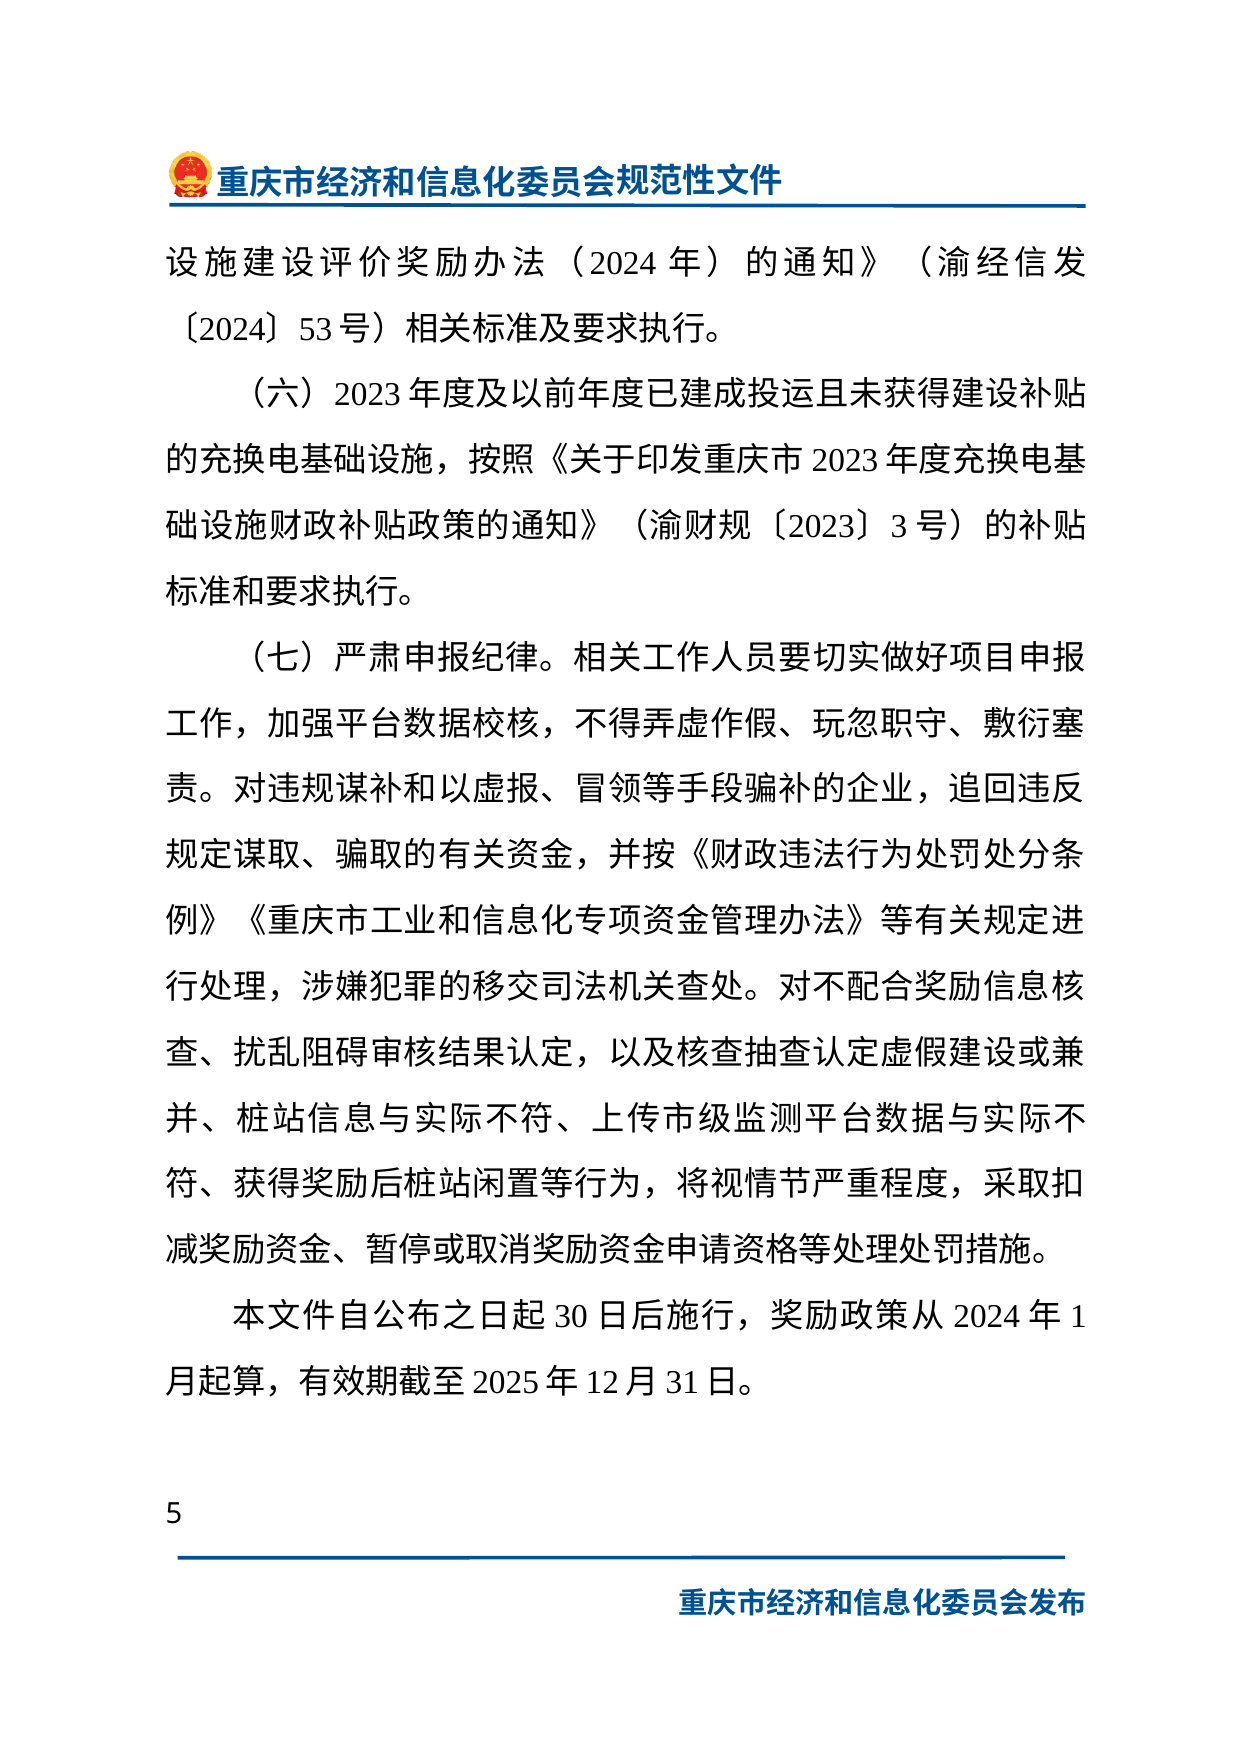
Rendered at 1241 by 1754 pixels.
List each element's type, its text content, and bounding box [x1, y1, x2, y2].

picture [165, 149, 216, 201]
text （七）严肃申报纪律。相关工作人员要切实做好项目申报工作，加强平台数据校核，不得弄虚作假、玩忽职守、敷衍塞责。对违规谋补和以虚报、冒领等手段骗补的企业，追回违反规定谋取、骗取的有关资金，并按《财政违法行为处罚处分条例》《重庆市工业和信息化专项资金管理办法》等有关规定进行处理，涉嫌犯罪的移交司法机关查处。对不配合奖励信息核查、扰乱阻碍审核结果认定，以及核查抽查认定虚假建设或兼并、桩站信息与实际不符、上传市级监测平台数据与实际不符、获得奖励后桩站闲置等行为，将视情节严重程度，采取扣减奖励资金、暂停或取消奖励资金申请资格等处理处罚措施。 [165, 622, 1087, 1280]
text （五）新建及改建的超充站按照《关于印发全市超充基础设施建设评价奖励办法（2024年）的通知》（渝经信发〔2024〕53号）相关标准及要求执行。 [165, 227, 1087, 358]
text 本文件自公布之日起30日后施行，奖励政策从2024年1月起算，有效期截至2025年12月31日。 [165, 1280, 1087, 1412]
text （六）2023年度及以前年度已建成投运且未获得建设补贴的充换电基础设施，按照《关于印发重庆市2023年度充换电基础设施财政补贴政策的通知》（渝财规〔2023〕3号）的补贴标准和要求执行。 [165, 358, 1087, 622]
